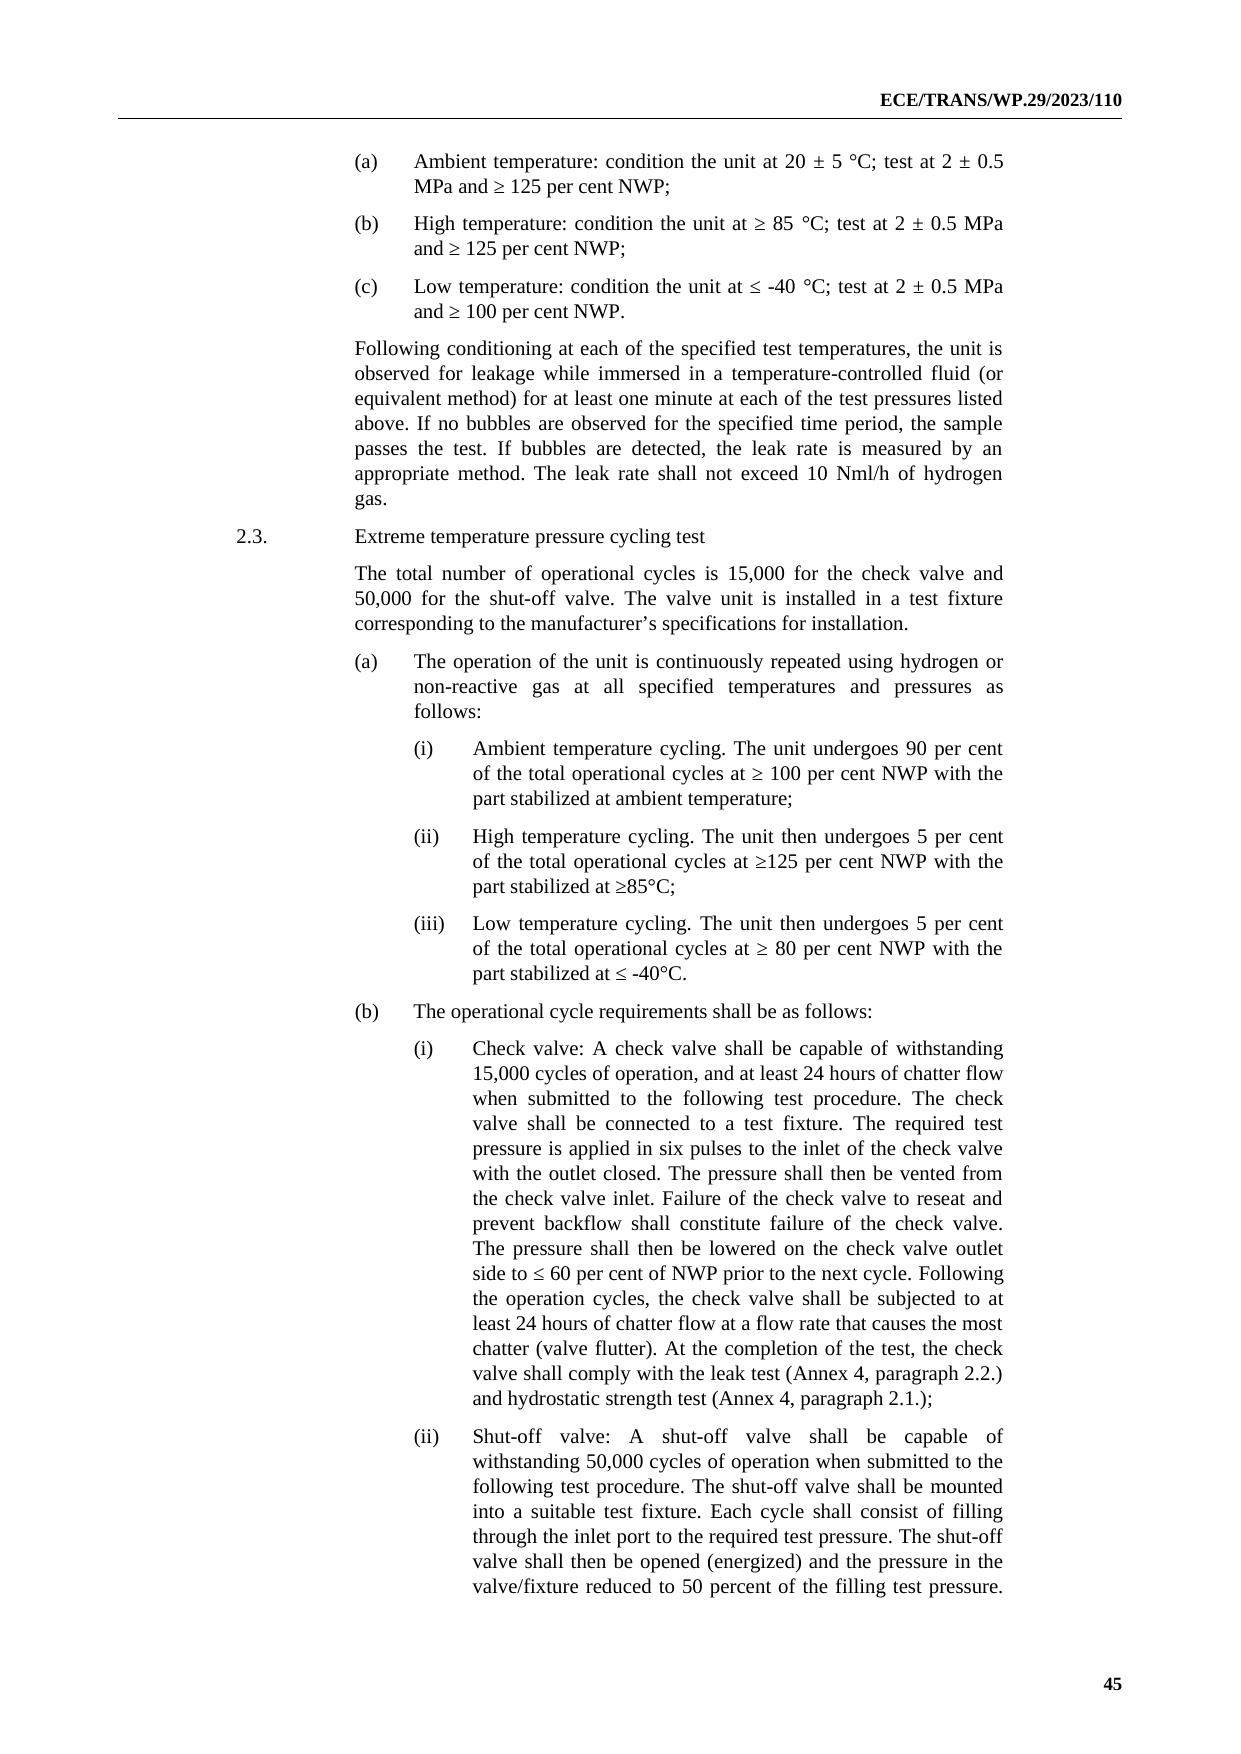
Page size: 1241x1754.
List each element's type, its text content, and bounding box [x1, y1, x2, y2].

text (ii) High temperature cycling. The unit then undergoes 5 per cent of the total operational cycles at ≥125 per cent NWP with the part stabilized at ≥85°C; [413, 823, 1004, 898]
text (i) Ambient temperature cycling. The unit undergoes 90 per cent of the total operational cycles at ≥ 100 per cent NWP with the part stabilized at ambient temperature; [413, 735, 1004, 810]
text (a) The operation of the unit is continuously repeated using hydrogen or non-reactive gas at all specified temperatures and pressures as follows: [354, 648, 1004, 723]
text 2.3. Extreme temperature pressure cycling test [236, 523, 1004, 548]
text (a) Ambient temperature: condition the unit at 20 ± 5 °C; test at 2 ± 0.5 MPa and ≥ 125 per cent NWP; [354, 148, 1004, 198]
text (iii) Low temperature cycling. The unit then undergoes 5 per cent of the total operational cycles at ≥ 80 per cent NWP with the part stabilized at ≤ -40°C. [413, 910, 1004, 985]
text (i) Check valve: A check valve shall be capable of withstanding 15,000 cycles of operation, and at least 24 hours of chatter flow when submitted to the following test procedure. The check valve shall be connected to a test fixture. The required test pressure is applied in six pulses to the inlet of the check valve with the outlet closed. The pressure shall then be vented from the check valve inlet. Failure of the check valve to reseat and prevent backflow shall constitute failure of the check valve. The pressure shall then be lowered on the check valve outlet side to ≤ 60 per cent of NWP prior to the next cycle. Following the operation cycles, the check valve shall be subjected to at least 24 hours of chatter flow at a flow rate that causes the most chatter (valve flutter). At the completion of the test, the check valve shall comply with the leak test (Annex 4, paragraph 2.2.) and hydrostatic strength test (Annex 4, paragraph 2.1.); [413, 1035, 1004, 1410]
text (b) The operational cycle requirements shall be as follows: [354, 998, 1004, 1023]
text The total number of operational cycles is 15,000 for the check valve and 50,000 for the shut-off valve. The valve unit is installed in a test fixture corresponding to the manufacturer’s specifications for installation. [354, 560, 1004, 635]
text Following conditioning at each of the specified test temperatures, the unit is observed for leakage while immersed in a temperature-controlled fluid (or equivalent method) for at least one minute at each of the test pressures listed above. If no bubbles are observed for the specified time period, the sample passes the test. If bubbles are detected, the leak rate is measured by an appropriate method. The leak rate shall not exceed 10 Nml/h of hydrogen gas. [354, 335, 1004, 510]
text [413, 1423, 1004, 1598]
text (b) High temperature: condition the unit at ≥ 85 °C; test at 2 ± 0.5 MPa and ≥ 125 per cent NWP; [354, 210, 1004, 260]
text (c) Low temperature: condition the unit at ≤ -40 °C; test at 2 ± 0.5 MPa and ≥ 100 per cent NWP. [354, 273, 1004, 323]
